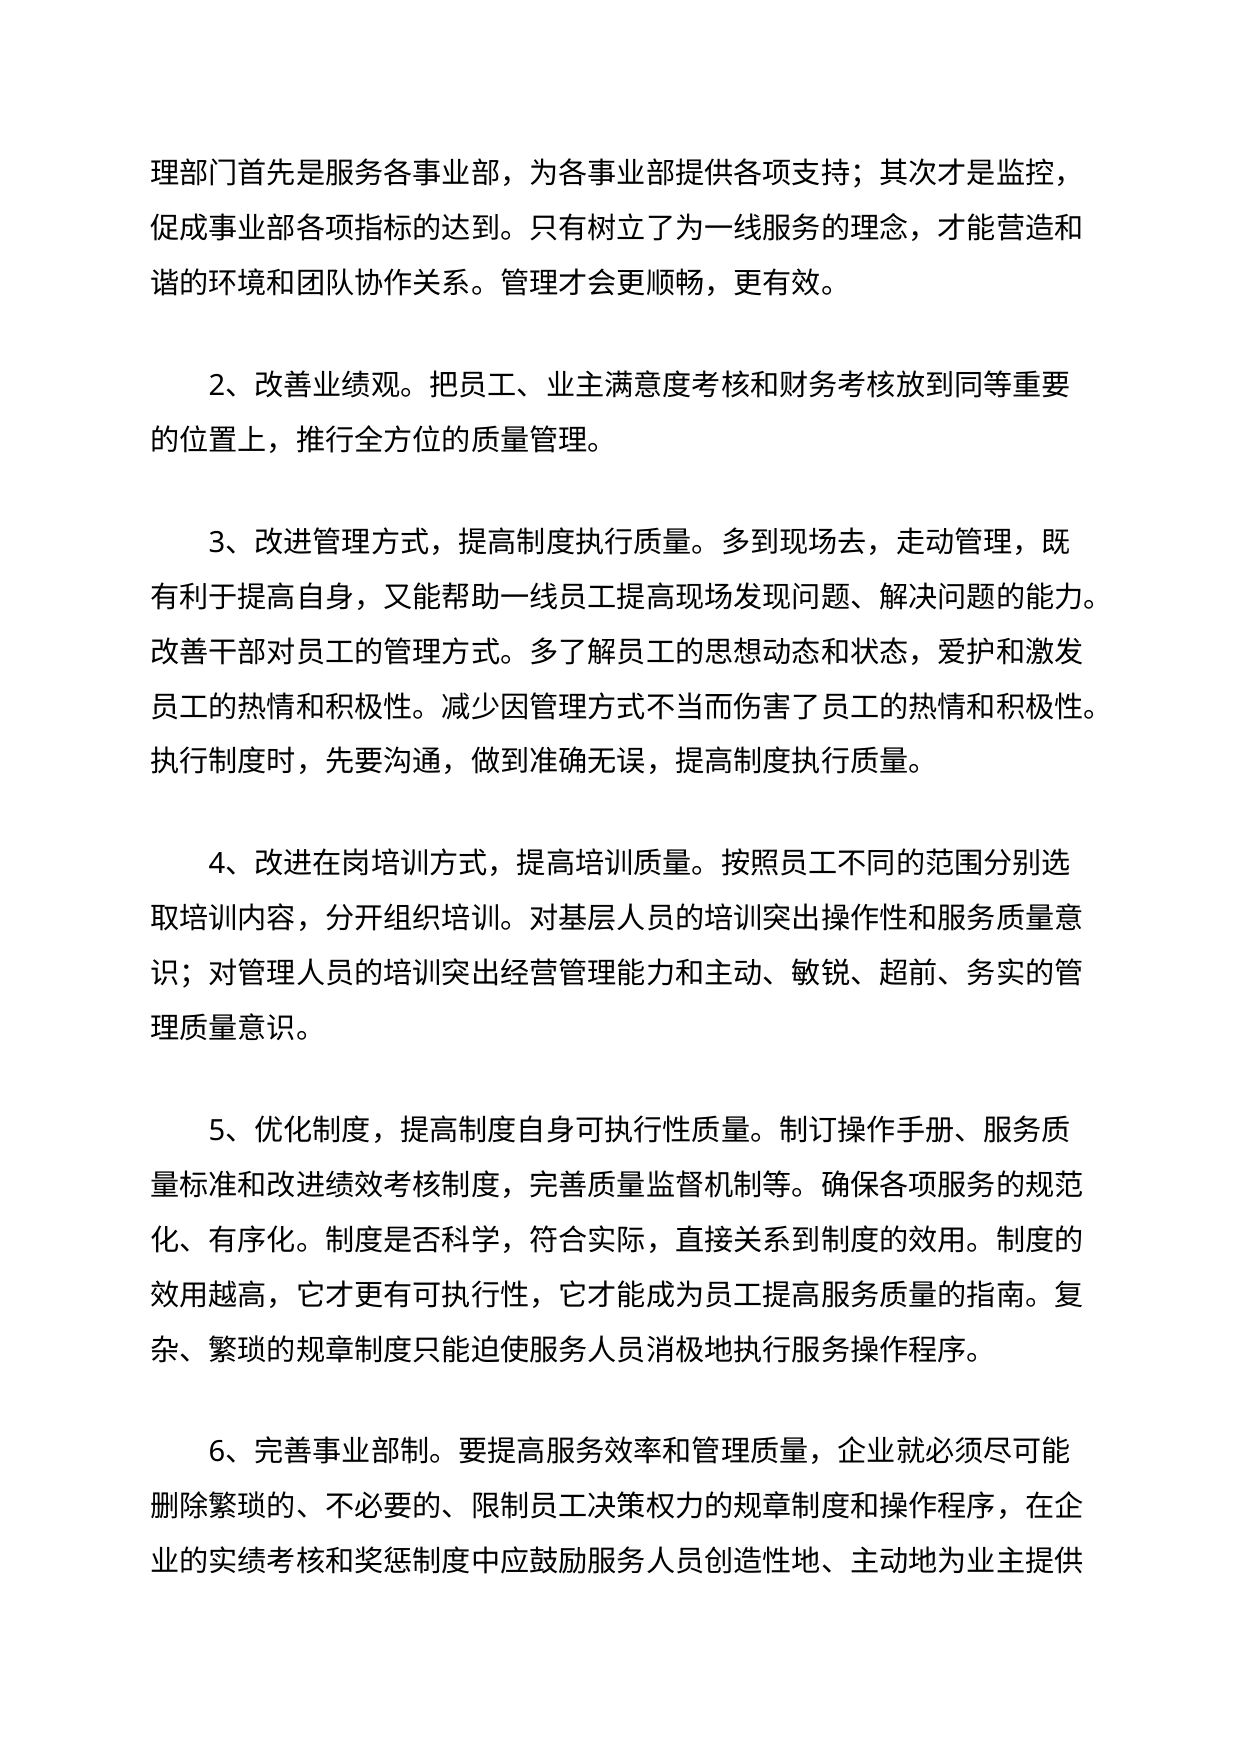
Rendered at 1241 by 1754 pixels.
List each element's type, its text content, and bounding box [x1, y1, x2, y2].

text 3、改进管理方式，提高制度执行质量。多到现场去，走动管理，既有利于提高自身，又能帮助一线员工提高现场发现问题、解决问题的能力。改善干部对员工的管理方式。多了解员工的思想动态和状态，爱护和激发员工的热情和积极性。减少因管理方式不当而伤害了员工的热情和积极性。执行制度时，先要沟通，做到准确无误，提高制度执行质量。 [150, 518, 1090, 780]
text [150, 150, 1090, 302]
text 2、改善业绩观。把员工、业主满意度考核和财务考核放到同等重要的位置上，推行全方位的质量管理。 [150, 362, 1090, 459]
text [150, 1428, 1090, 1580]
text 4、改进在岗培训方式，提高培训质量。按照员工不同的范围分别选取培训内容，分开组织培训。对基层人员的培训突出操作性和服务质量意识；对管理人员的培训突出经营管理能力和主动、敏锐、超前、务实的管理质量意识。 [150, 840, 1090, 1047]
text 5、优化制度，提高制度自身可执行性质量。制订操作手册、服务质量标准和改进绩效考核制度，完善质量监督机制等。确保各项服务的规范化、有序化。制度是否科学，符合实际，直接关系到制度的效用。制度的效用越高，它才更有可执行性，它才能成为员工提高服务质量的指南。复杂、繁琐的规章制度只能迫使服务人员消极地执行服务操作程序。 [150, 1106, 1090, 1368]
